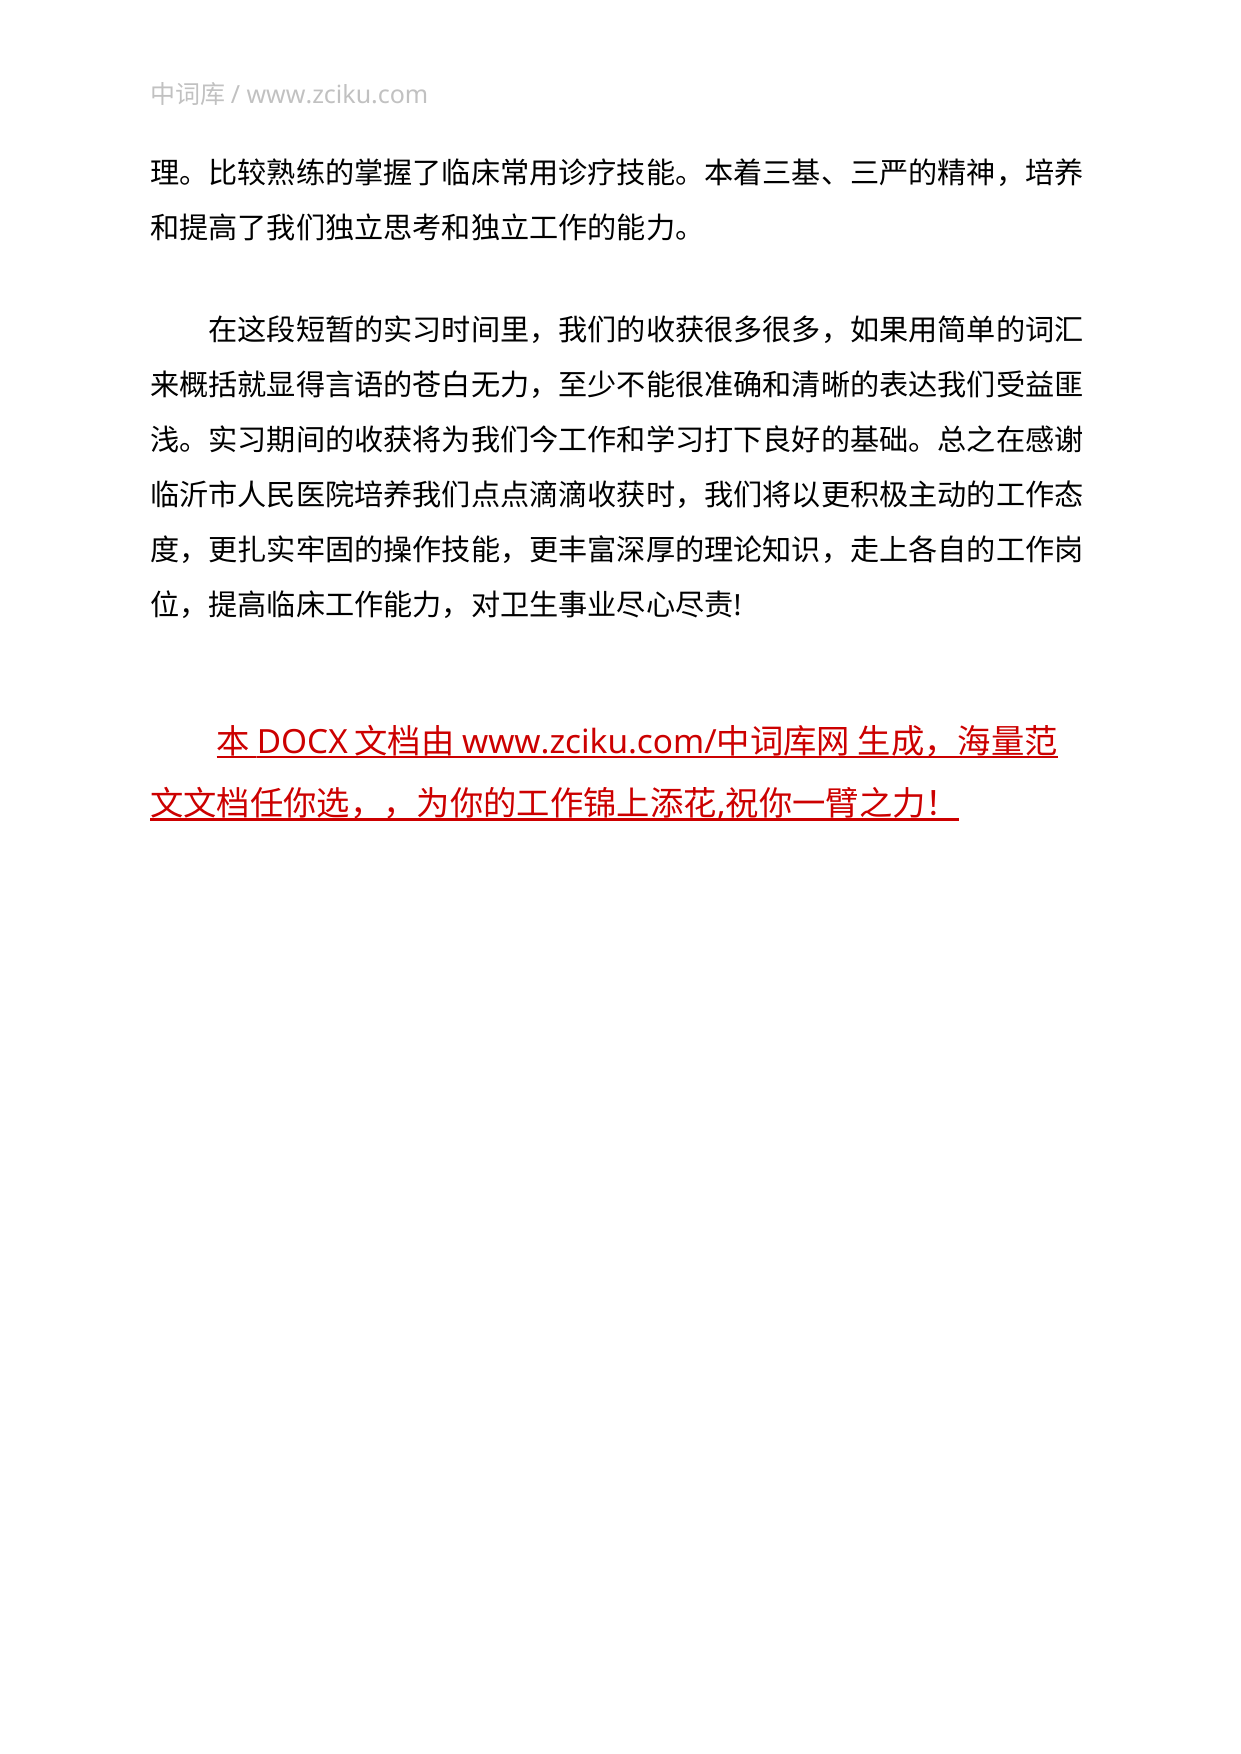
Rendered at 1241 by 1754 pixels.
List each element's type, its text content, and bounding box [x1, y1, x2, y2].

text 在这段短暂的实习时间里，我们的收获很多很多，如果用简单的词汇来概括就显得言语的苍白无力，至少不能很准确和清晰的表达我们受益匪浅。实习期间的收获将为我们今工作和学习打下良好的基础。总之在感谢临沂市人民医院培养我们点点滴滴收获时，我们将以更积极主动的工作态度，更扎实牢固的操作技能，更丰富深厚的理论知识，走上各自的工作岗位，提高临床工作能力，对卫生事业尽心尽责! [150, 307, 1090, 623]
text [150, 150, 1090, 247]
text 本DOCX文档由 www.zciku.com/中词库网 生成，海量范文文档任你选，，为你的工作锦上添花,祝你一臂之力！ [150, 714, 1090, 826]
